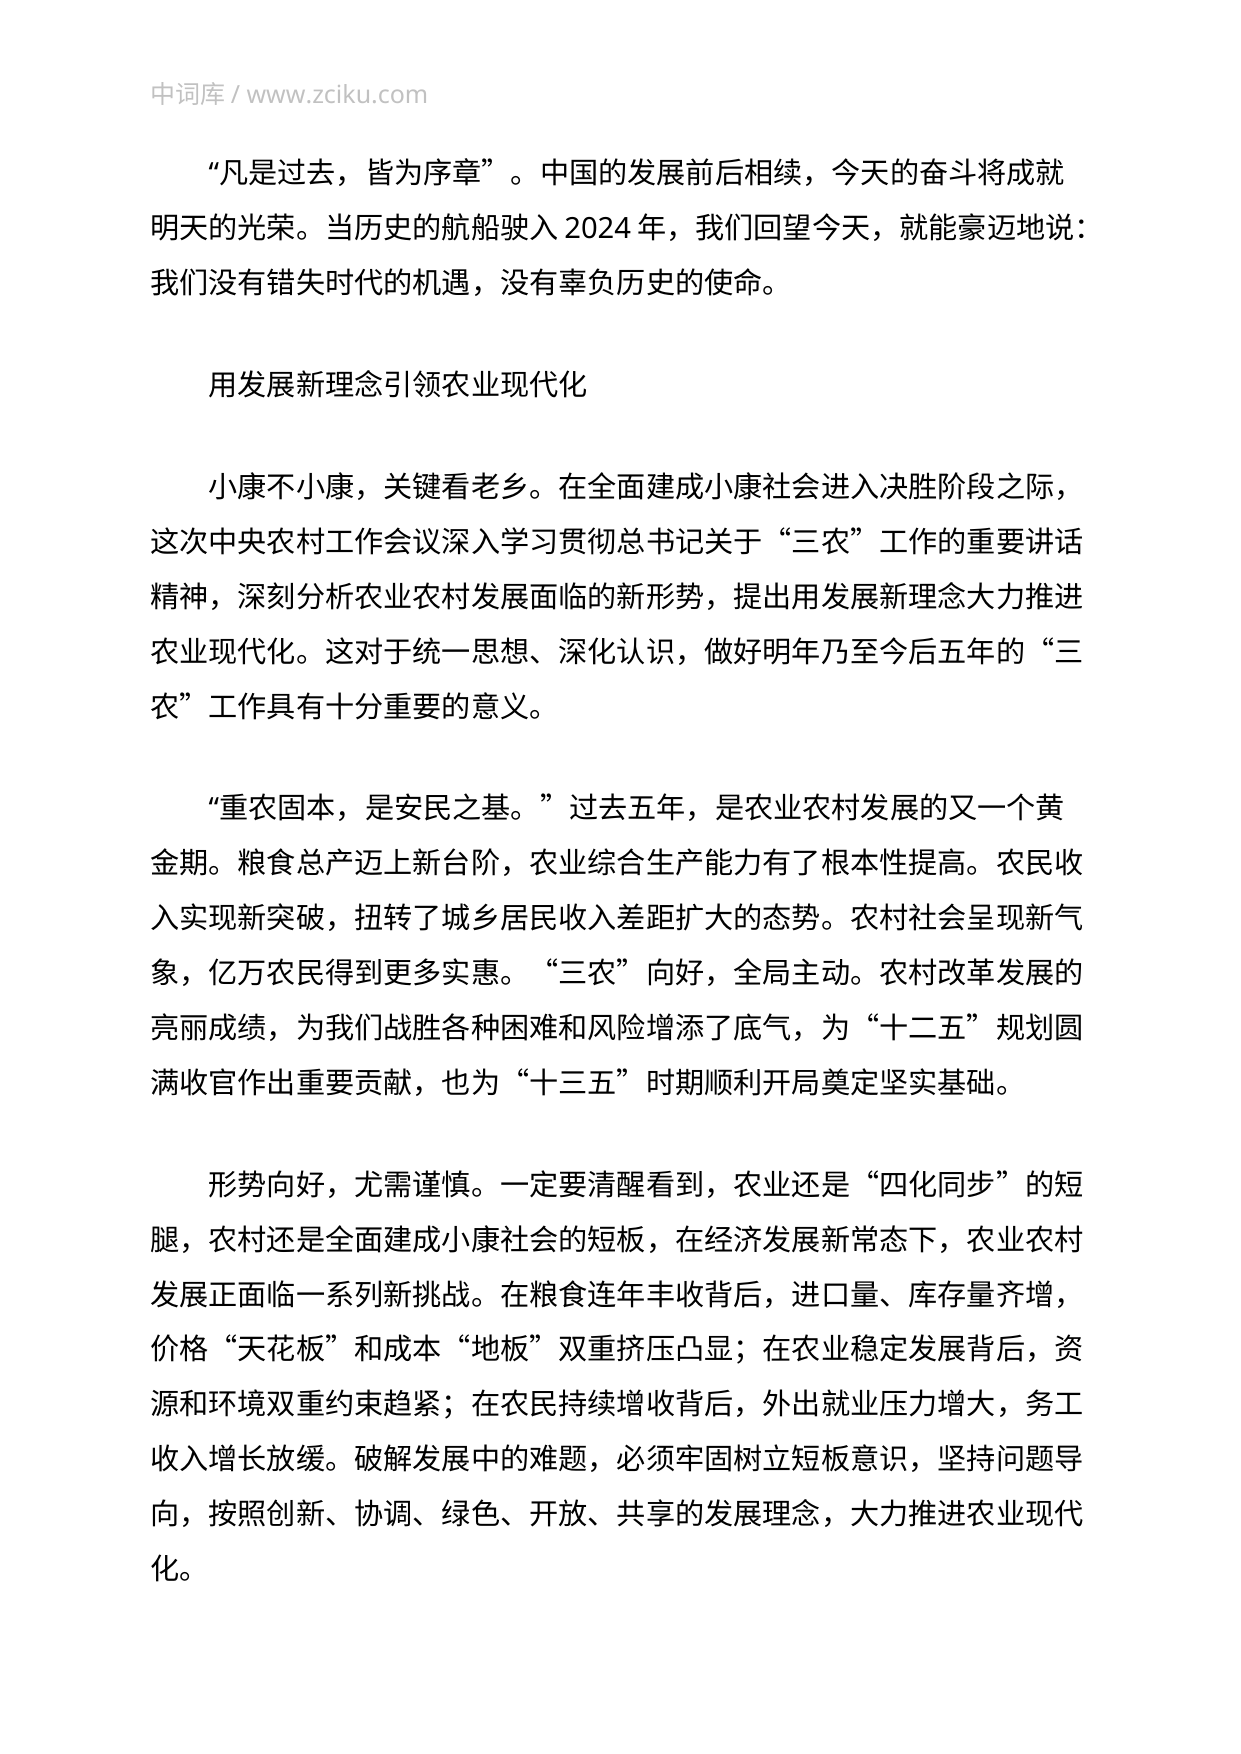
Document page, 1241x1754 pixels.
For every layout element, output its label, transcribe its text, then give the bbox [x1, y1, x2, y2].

text 用发展新理念引领农业现代化 [150, 362, 1090, 404]
text “凡是过去，皆为序章”。中国的发展前后相续，今天的奋斗将成就明天的光荣。当历史的航船驶入2024年，我们回望今天，就能豪迈地说：我们没有错失时代的机遇，没有辜负历史的使命。 [150, 150, 1090, 302]
text “重农固本，是安民之基。”过去五年，是农业农村发展的又一个黄金期。粮食总产迈上新台阶，农业综合生产能力有了根本性提高。农民收入实现新突破，扭转了城乡居民收入差距扩大的态势。农村社会呈现新气象，亿万农民得到更多实惠。“三农”向好，全局主动。农村改革发展的亮丽成绩，为我们战胜各种困难和风险增添了底气，为“十二五”规划圆满收官作出重要贡献，也为“十三五”时期顺利开局奠定坚实基础。 [150, 785, 1090, 1102]
text 小康不小康，关键看老乡。在全面建成小康社会进入决胜阶段之际，这次中央农村工作会议深入学习贯彻总书记关于“三农”工作的重要讲话精神，深刻分析农业农村发展面临的新形势，提出用发展新理念大力推进农业现代化。这对于统一思想、深化认识，做好明年乃至今后五年的“三农”工作具有十分重要的意义。 [150, 463, 1090, 725]
text 形势向好，尤需谨慎。一定要清醒看到，农业还是“四化同步”的短腿，农村还是全面建成小康社会的短板，在经济发展新常态下，农业农村发展正面临一系列新挑战。在粮食连年丰收背后，进口量、库存量齐增，价格“天花板”和成本“地板”双重挤压凸显；在农业稳定发展背后，资源和环境双重约束趋紧；在农民持续增收背后，外出就业压力增大，务工收入增长放缓。破解发展中的难题，必须牢固树立短板意识，坚持问题导向，按照创新、协调、绿色、开放、共享的发展理念，大力推进农业现代化。 [150, 1161, 1090, 1588]
